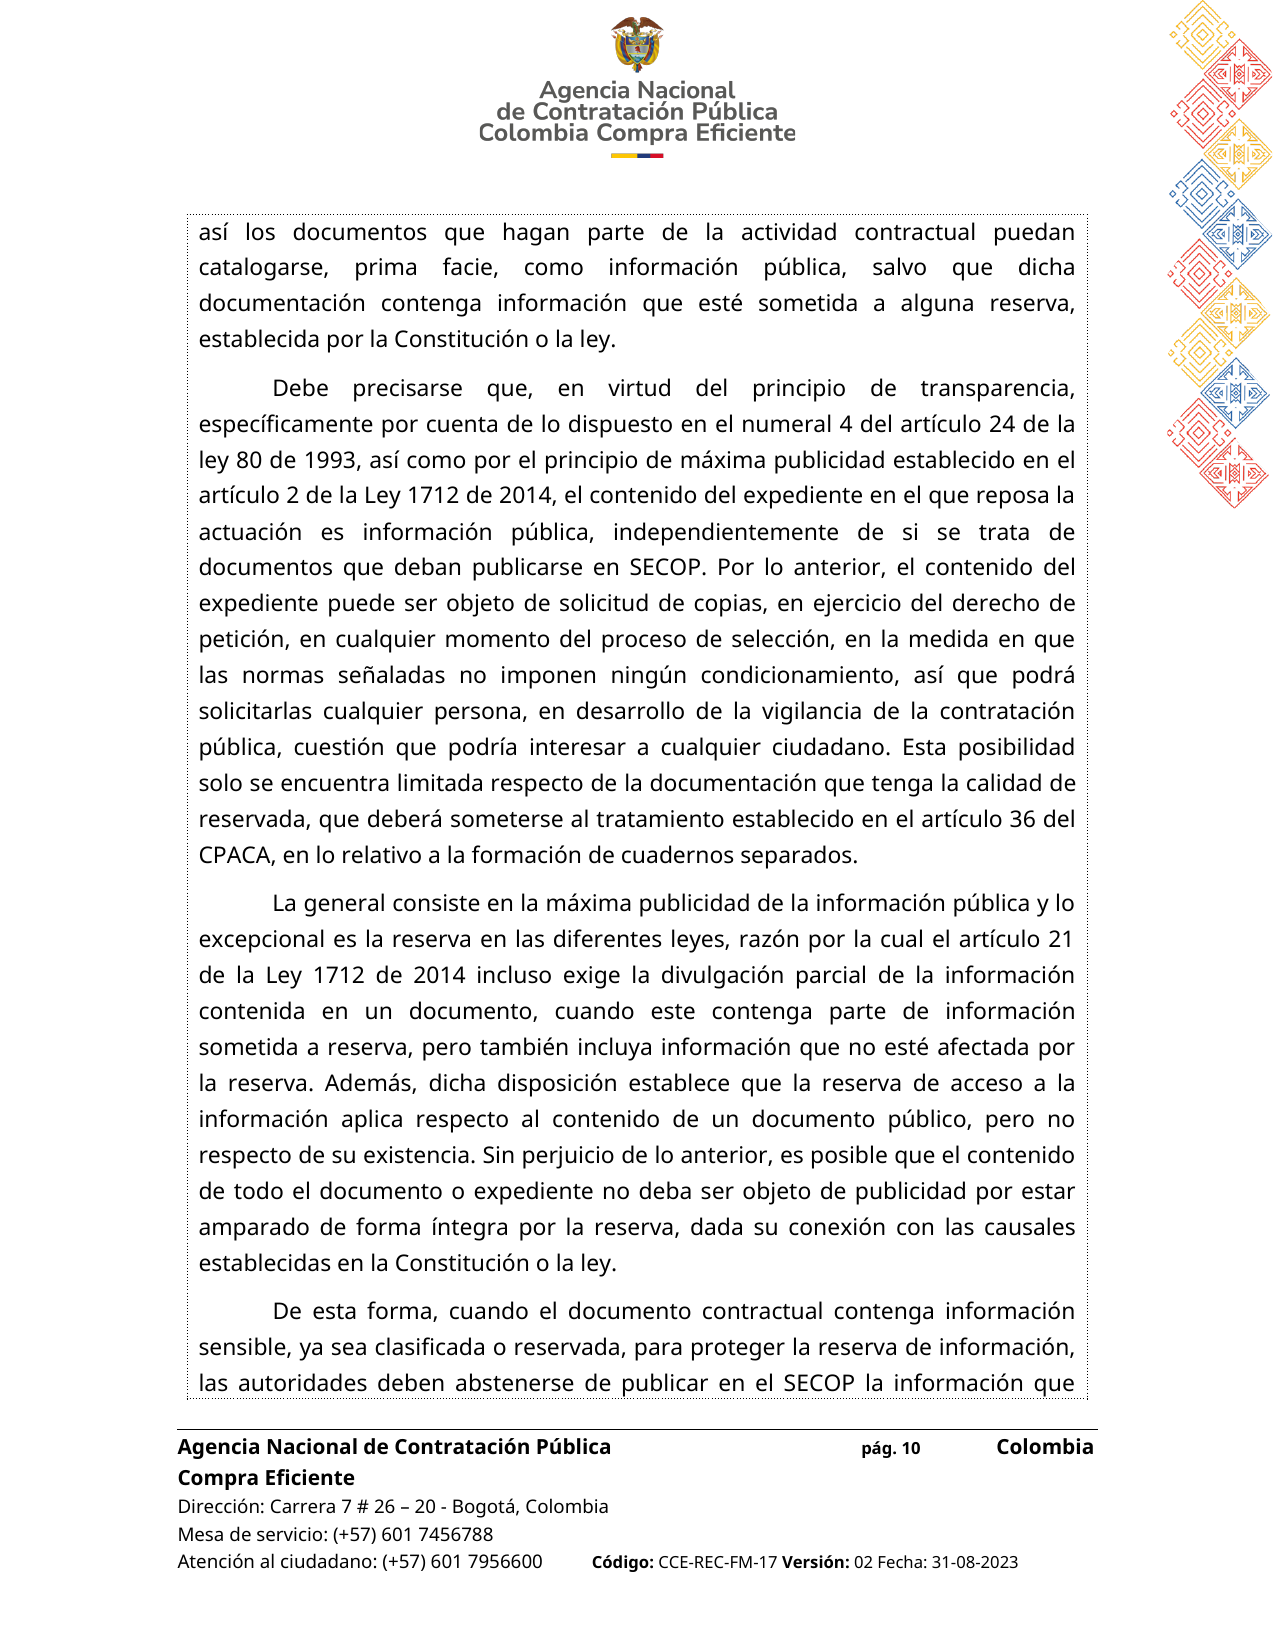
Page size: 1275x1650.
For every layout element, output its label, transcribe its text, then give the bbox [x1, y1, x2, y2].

picture [479, 17, 796, 158]
picture [1165, 0, 1272, 506]
